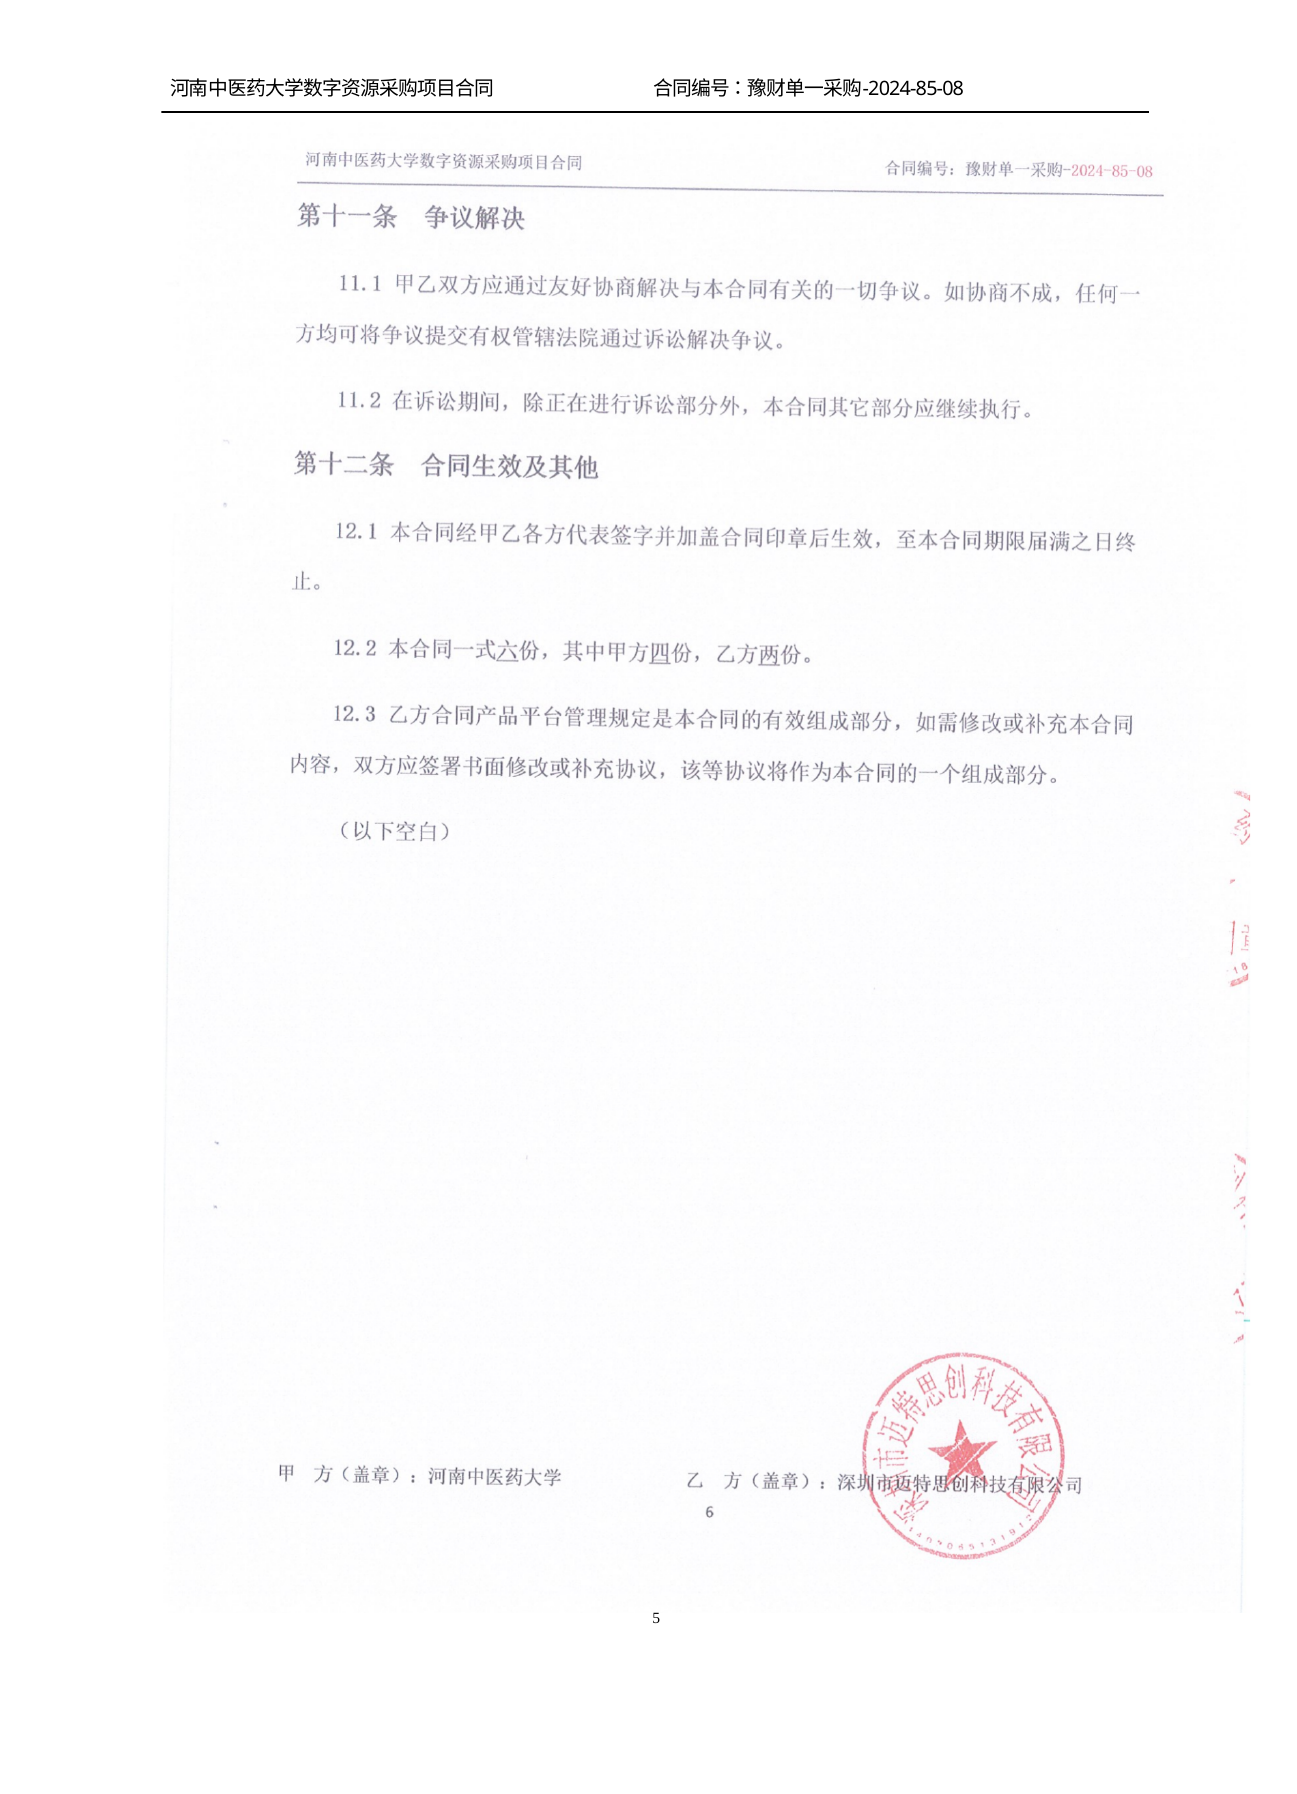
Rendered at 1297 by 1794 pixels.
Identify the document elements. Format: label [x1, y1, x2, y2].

picture [161, 115, 1252, 1613]
